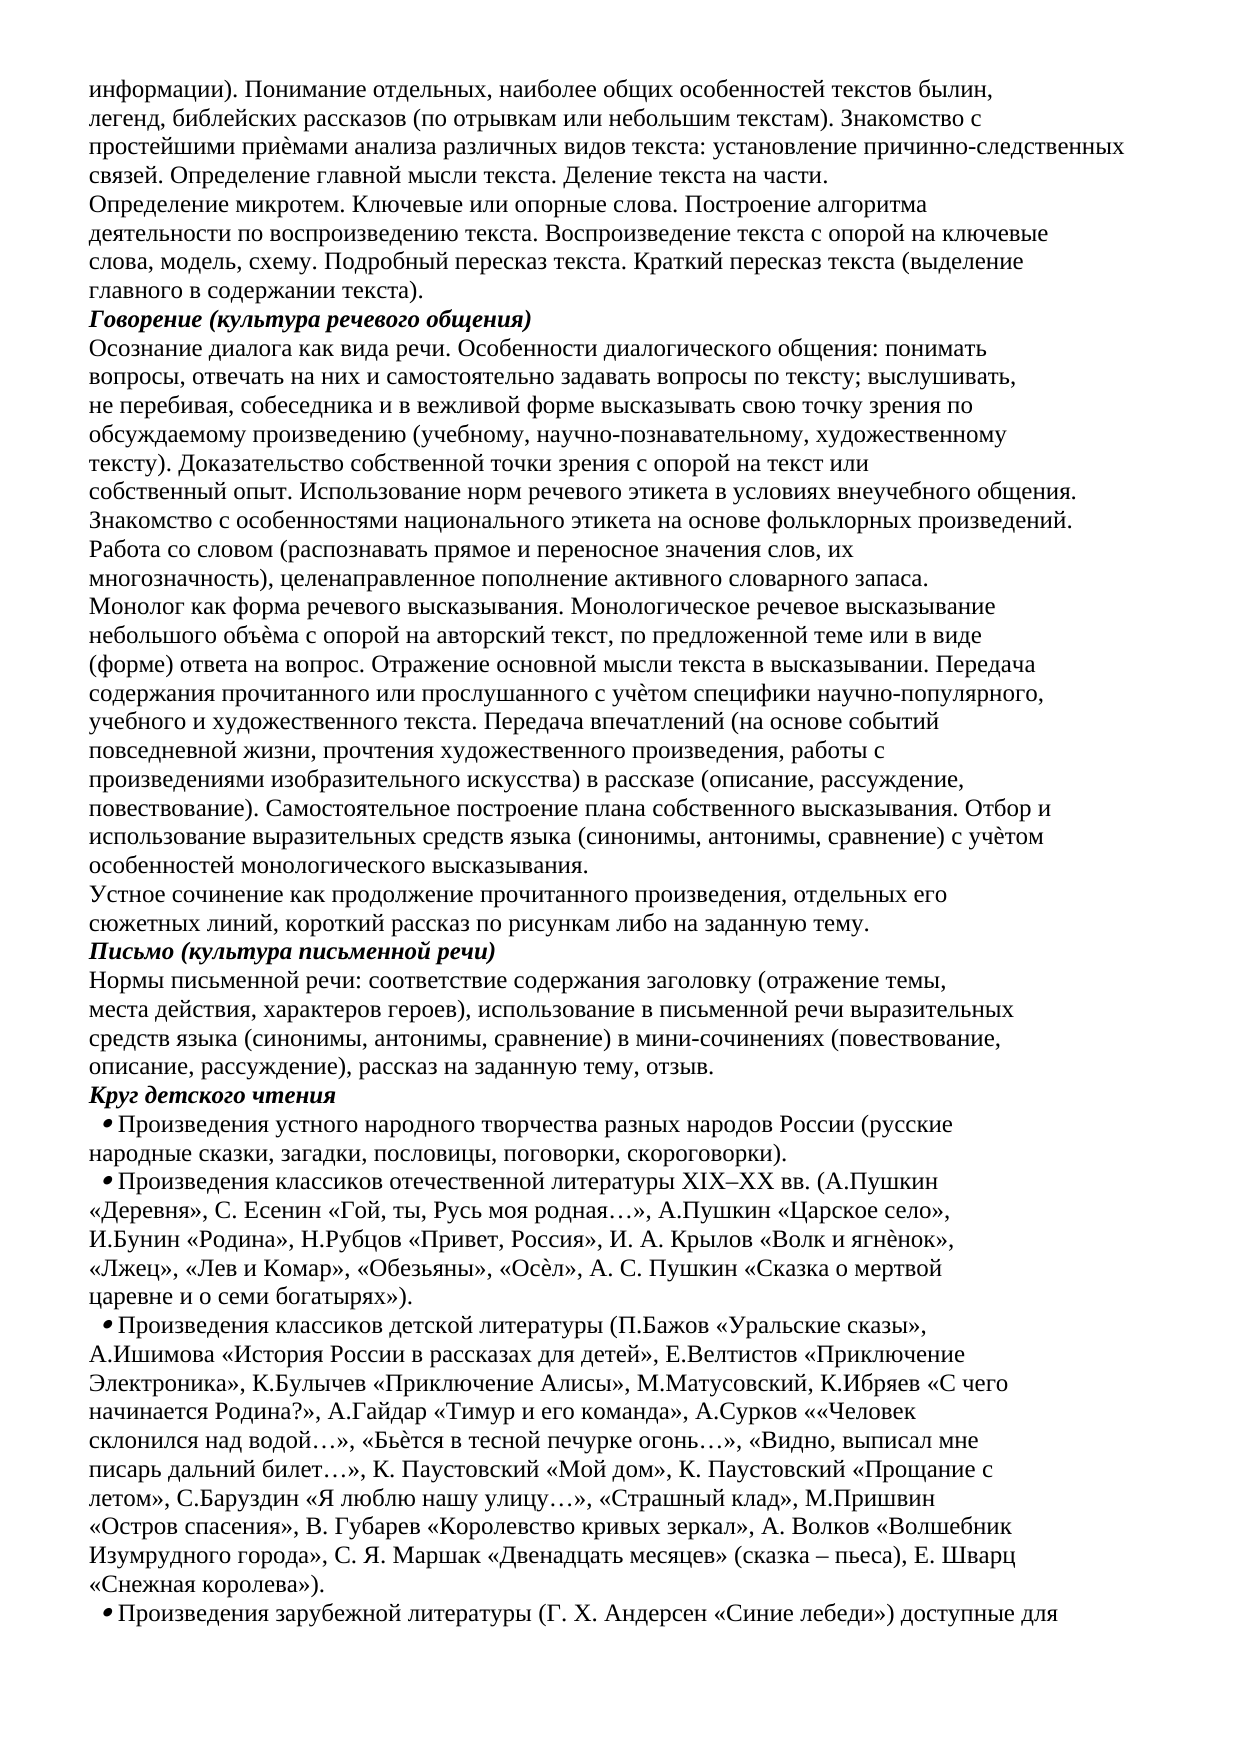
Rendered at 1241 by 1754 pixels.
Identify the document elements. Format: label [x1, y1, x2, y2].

text [89, 74, 1152, 1626]
